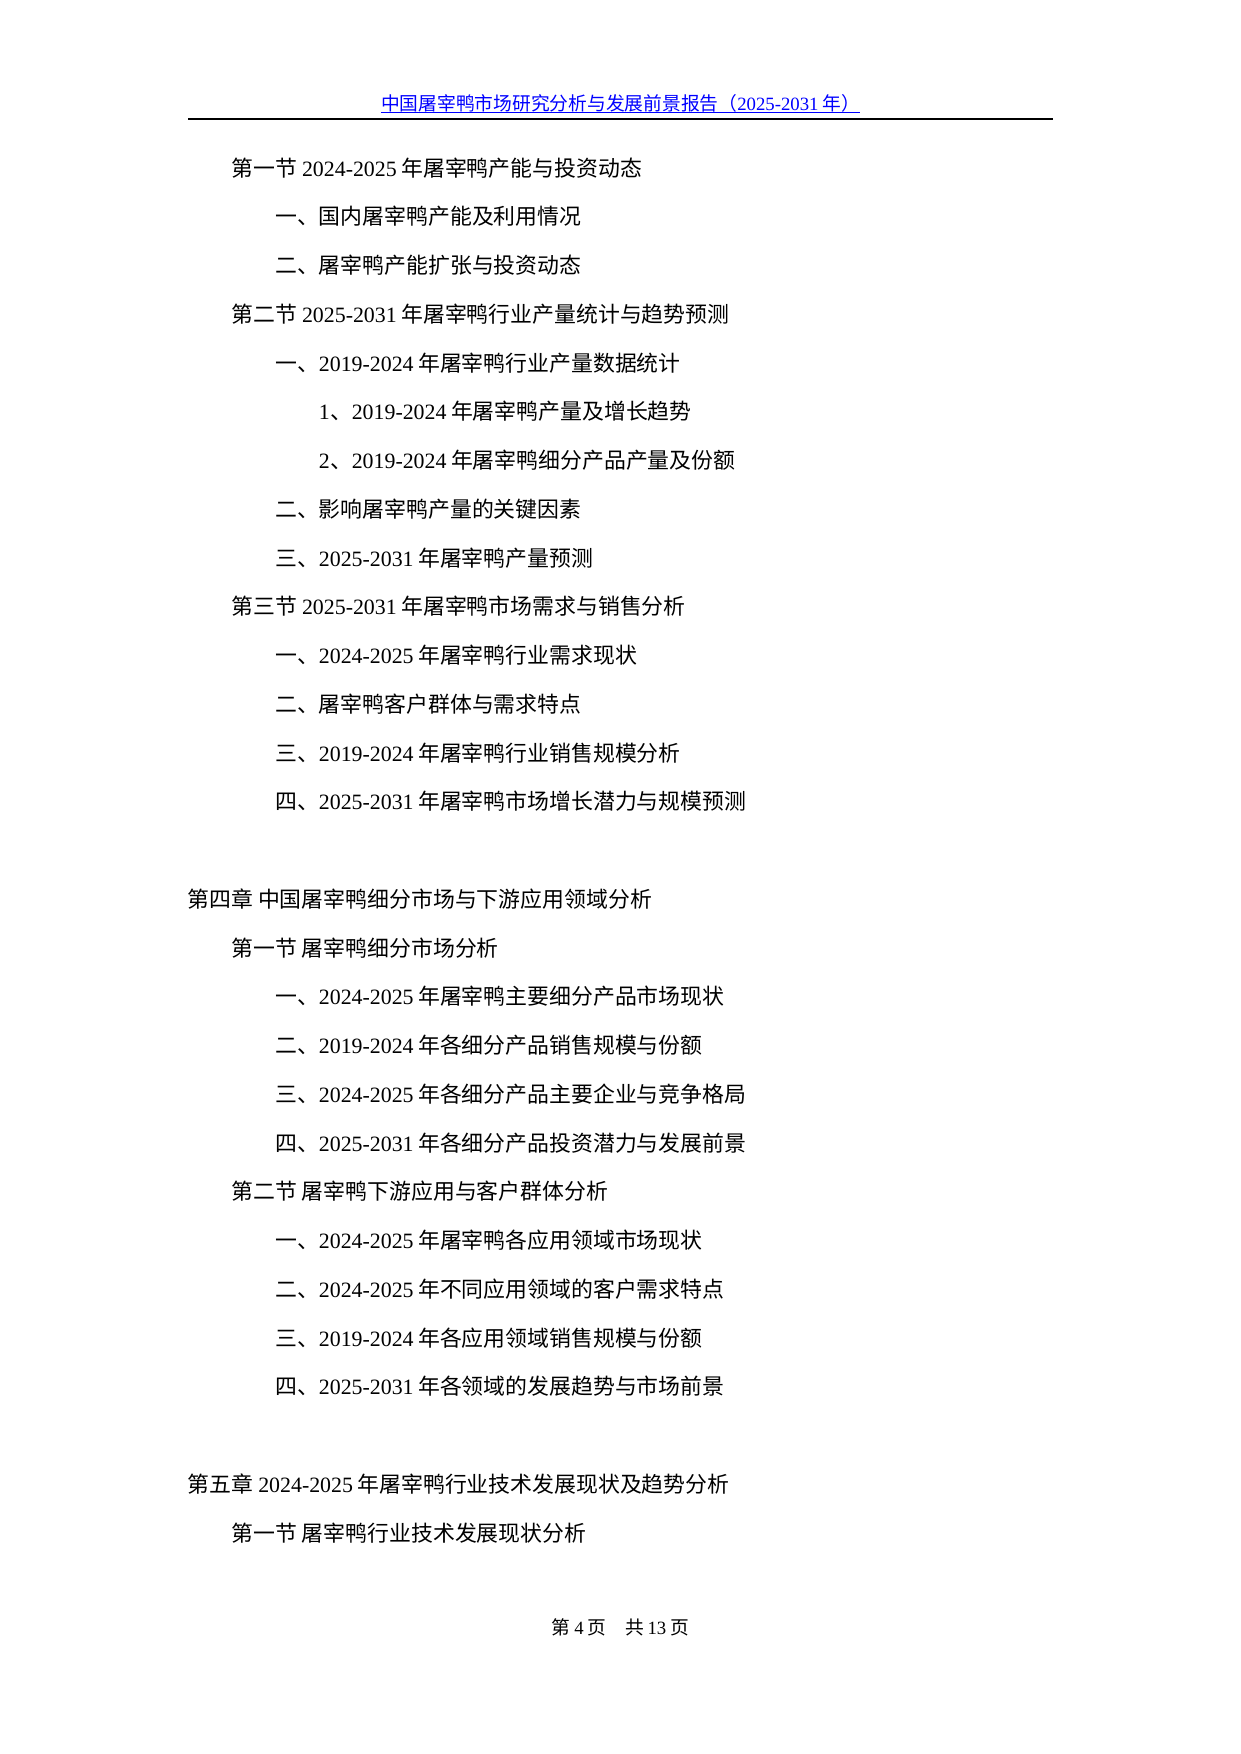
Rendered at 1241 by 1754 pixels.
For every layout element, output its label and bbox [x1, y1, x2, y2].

text [187, 150, 1053, 1548]
